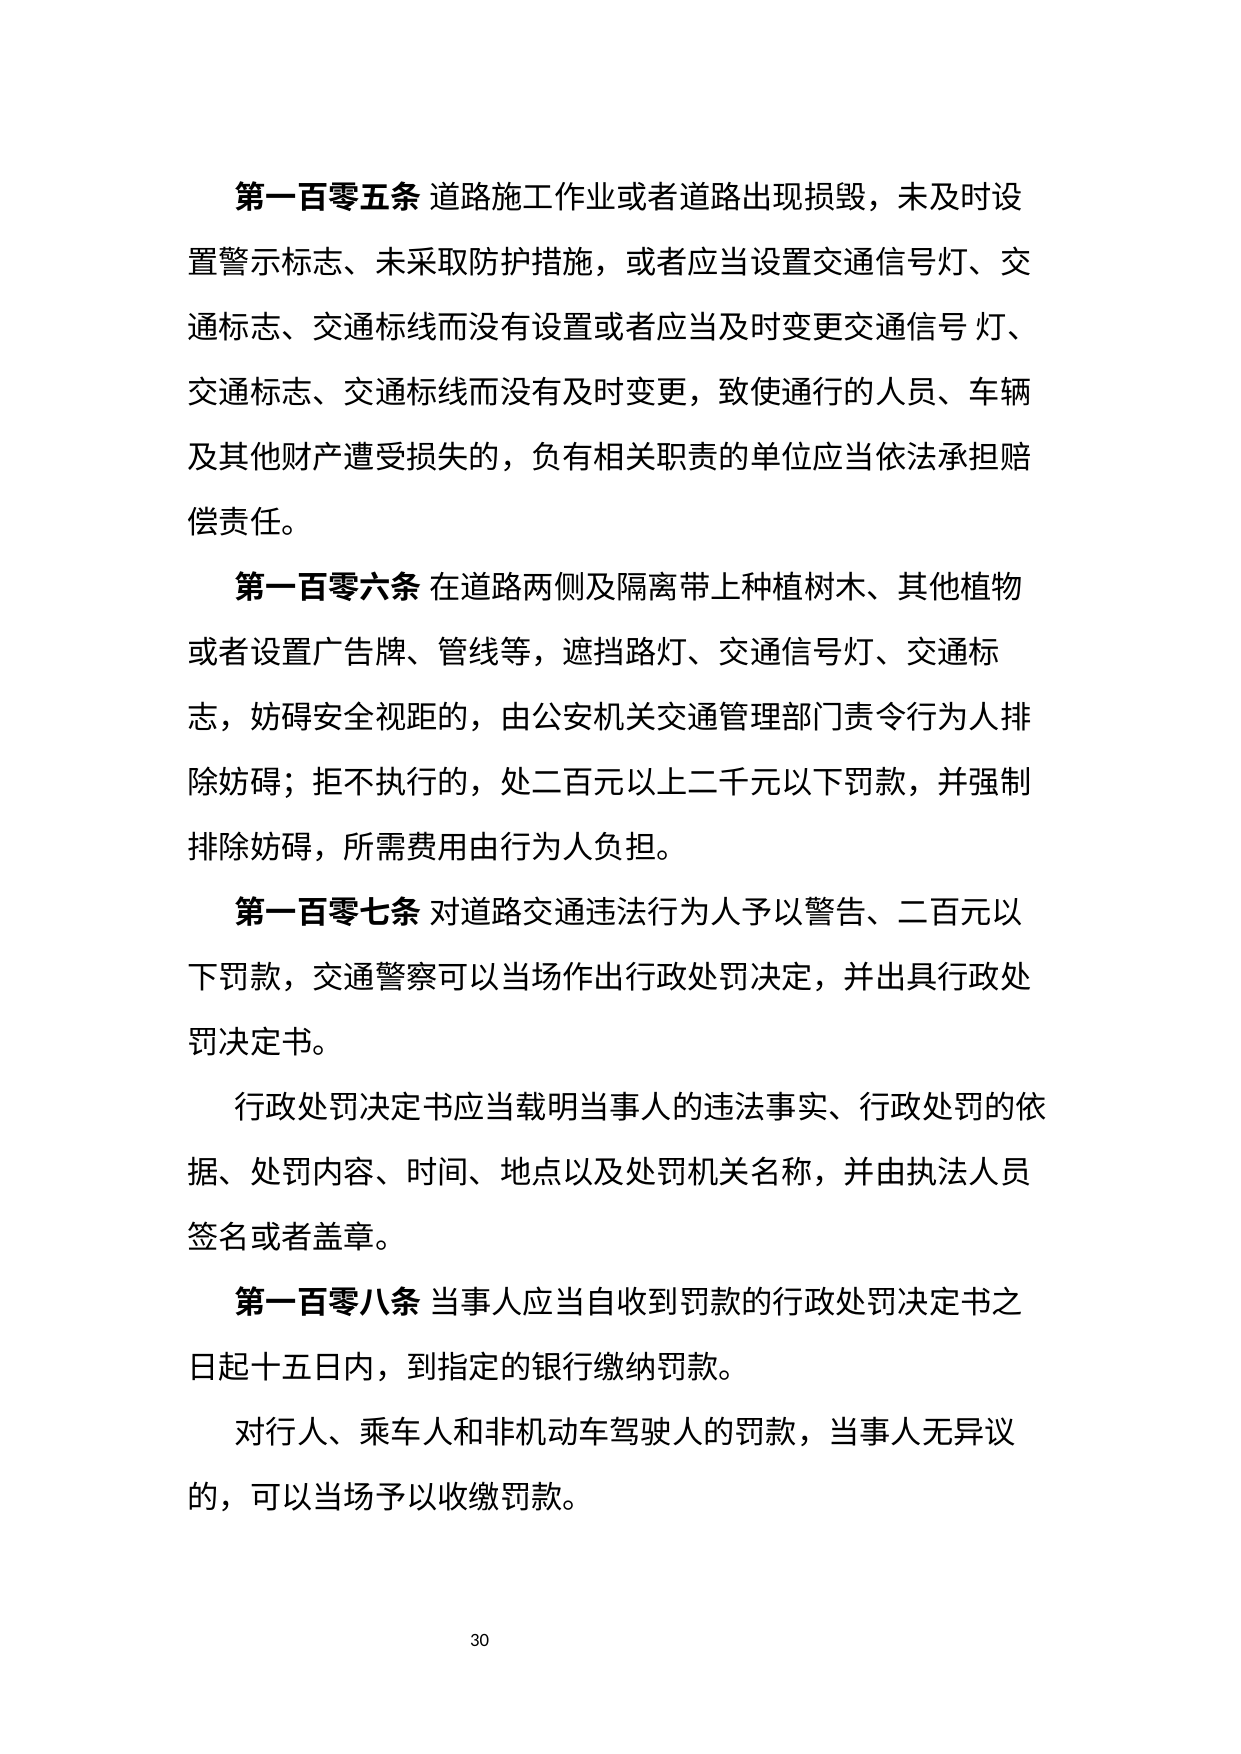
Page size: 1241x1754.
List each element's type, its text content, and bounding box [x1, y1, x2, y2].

text 行政处罚决定书应当载明当事人的违法事实、行政处罚的依据、处罚内容、时间、地点以及处罚机关名称，并由执法人员签名或者盖章。 [187, 1072, 1053, 1267]
text 对行人、乘车人和非机动车驾驶人的罚款，当事人无异议的，可以当场予以收缴罚款。 [187, 1397, 1053, 1527]
text 第一百零七条 对道路交通违法行为人予以警告、二百元以下罚款，交通警察可以当场作出行政处罚决定，并出具行政处罚决定书。 [187, 877, 1053, 1072]
text 第一百零八条 当事人应当自收到罚款的行政处罚决定书之日起十五日内，到指定的银行缴纳罚款。 [187, 1267, 1053, 1397]
text 第一百零五条 道路施工作业或者道路出现损毁，未及时设置警示标志、未采取防护措施，或者应当设置交通信号灯、交通标志、交通标线而没有设置或者应当及时变更交通信号 灯、交通标志、交通标线而没有及时变更，致使通行的人员、车辆及其他财产遭受损失的，负有相关职责的单位应当依法承担赔偿责任。 [187, 162, 1053, 552]
text 第一百零六条 在道路两侧及隔离带上种植树木、其他植物或者设置广告牌、管线等，遮挡路灯、交通信号灯、交通标志，妨碍安全视距的，由公安机关交通管理部门责令行为人排除妨碍；拒不执行的，处二百元以上二千元以下罚款，并强制排除妨碍，所需费用由行为人负担。 [187, 552, 1053, 877]
